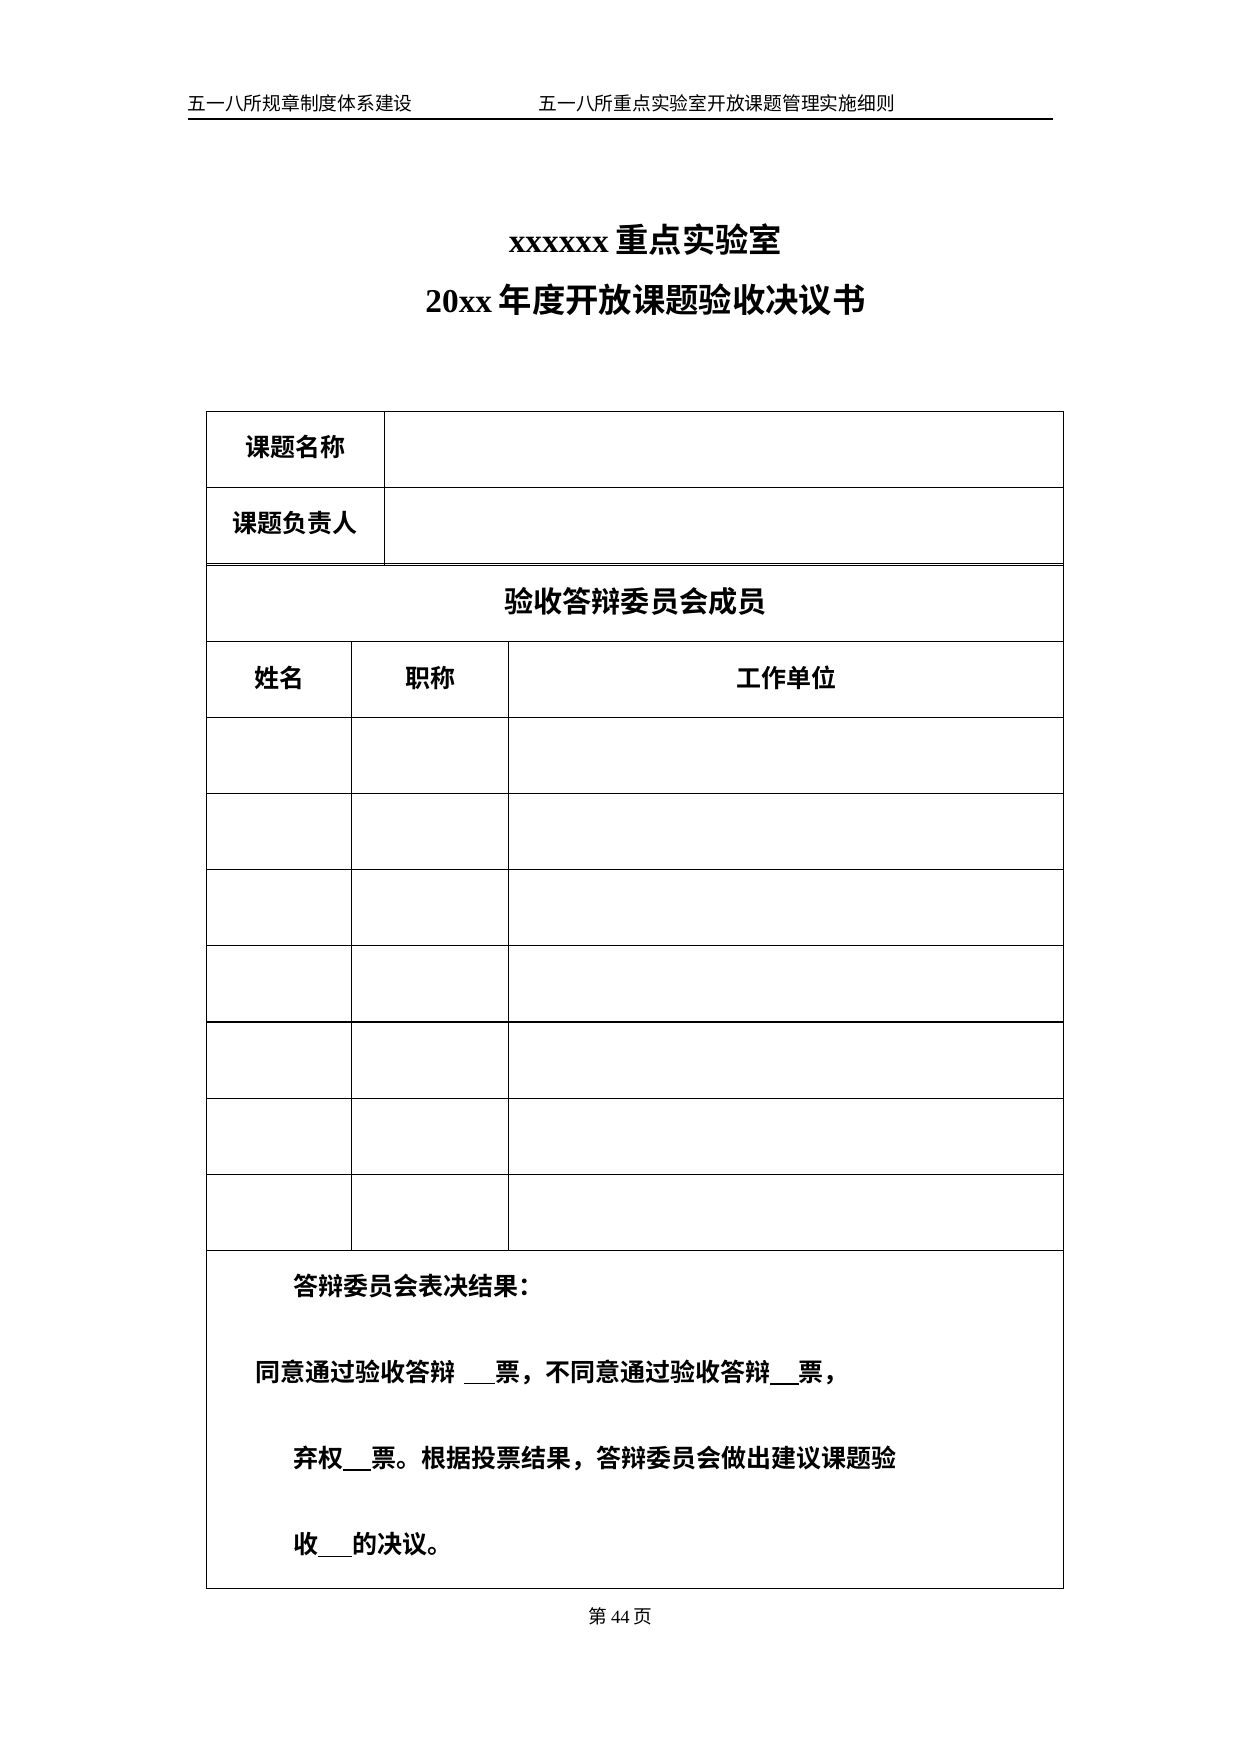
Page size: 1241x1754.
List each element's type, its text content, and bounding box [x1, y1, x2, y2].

table_cell [509, 870, 1063, 945]
table_cell [352, 946, 508, 1021]
table_cell 验收答辩委员会成员 [207, 566, 1063, 641]
table_cell [509, 946, 1063, 1021]
table_cell [207, 1023, 351, 1097]
table_cell [207, 1175, 351, 1249]
table_cell [352, 870, 508, 945]
table_cell 工作单位 [509, 642, 1063, 717]
table_cell 姓名 [207, 642, 351, 717]
table_cell [509, 1175, 1063, 1249]
table_cell [352, 718, 508, 793]
table_cell [509, 1023, 1063, 1097]
table_header [385, 412, 1063, 487]
table_cell [207, 718, 351, 793]
text xxxxxx重点实验室 [187, 214, 1053, 262]
text 20xx年度开放课题验收决议书 [187, 274, 1053, 322]
table_cell [207, 870, 351, 945]
table_cell [207, 794, 351, 869]
table_cell 课题负责人 [207, 488, 384, 563]
table_cell [509, 1099, 1063, 1173]
table_cell [352, 794, 508, 869]
table_cell [352, 1023, 508, 1097]
table_cell 职称 [352, 642, 508, 717]
table_cell [207, 946, 351, 1021]
table_header 课题名称 [207, 412, 384, 487]
table_cell [385, 488, 1063, 563]
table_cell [207, 1251, 1063, 1588]
table_cell [509, 718, 1063, 793]
table_cell [509, 794, 1063, 869]
table_cell [352, 1175, 508, 1249]
table_cell [207, 1099, 351, 1173]
table_cell [352, 1099, 508, 1173]
